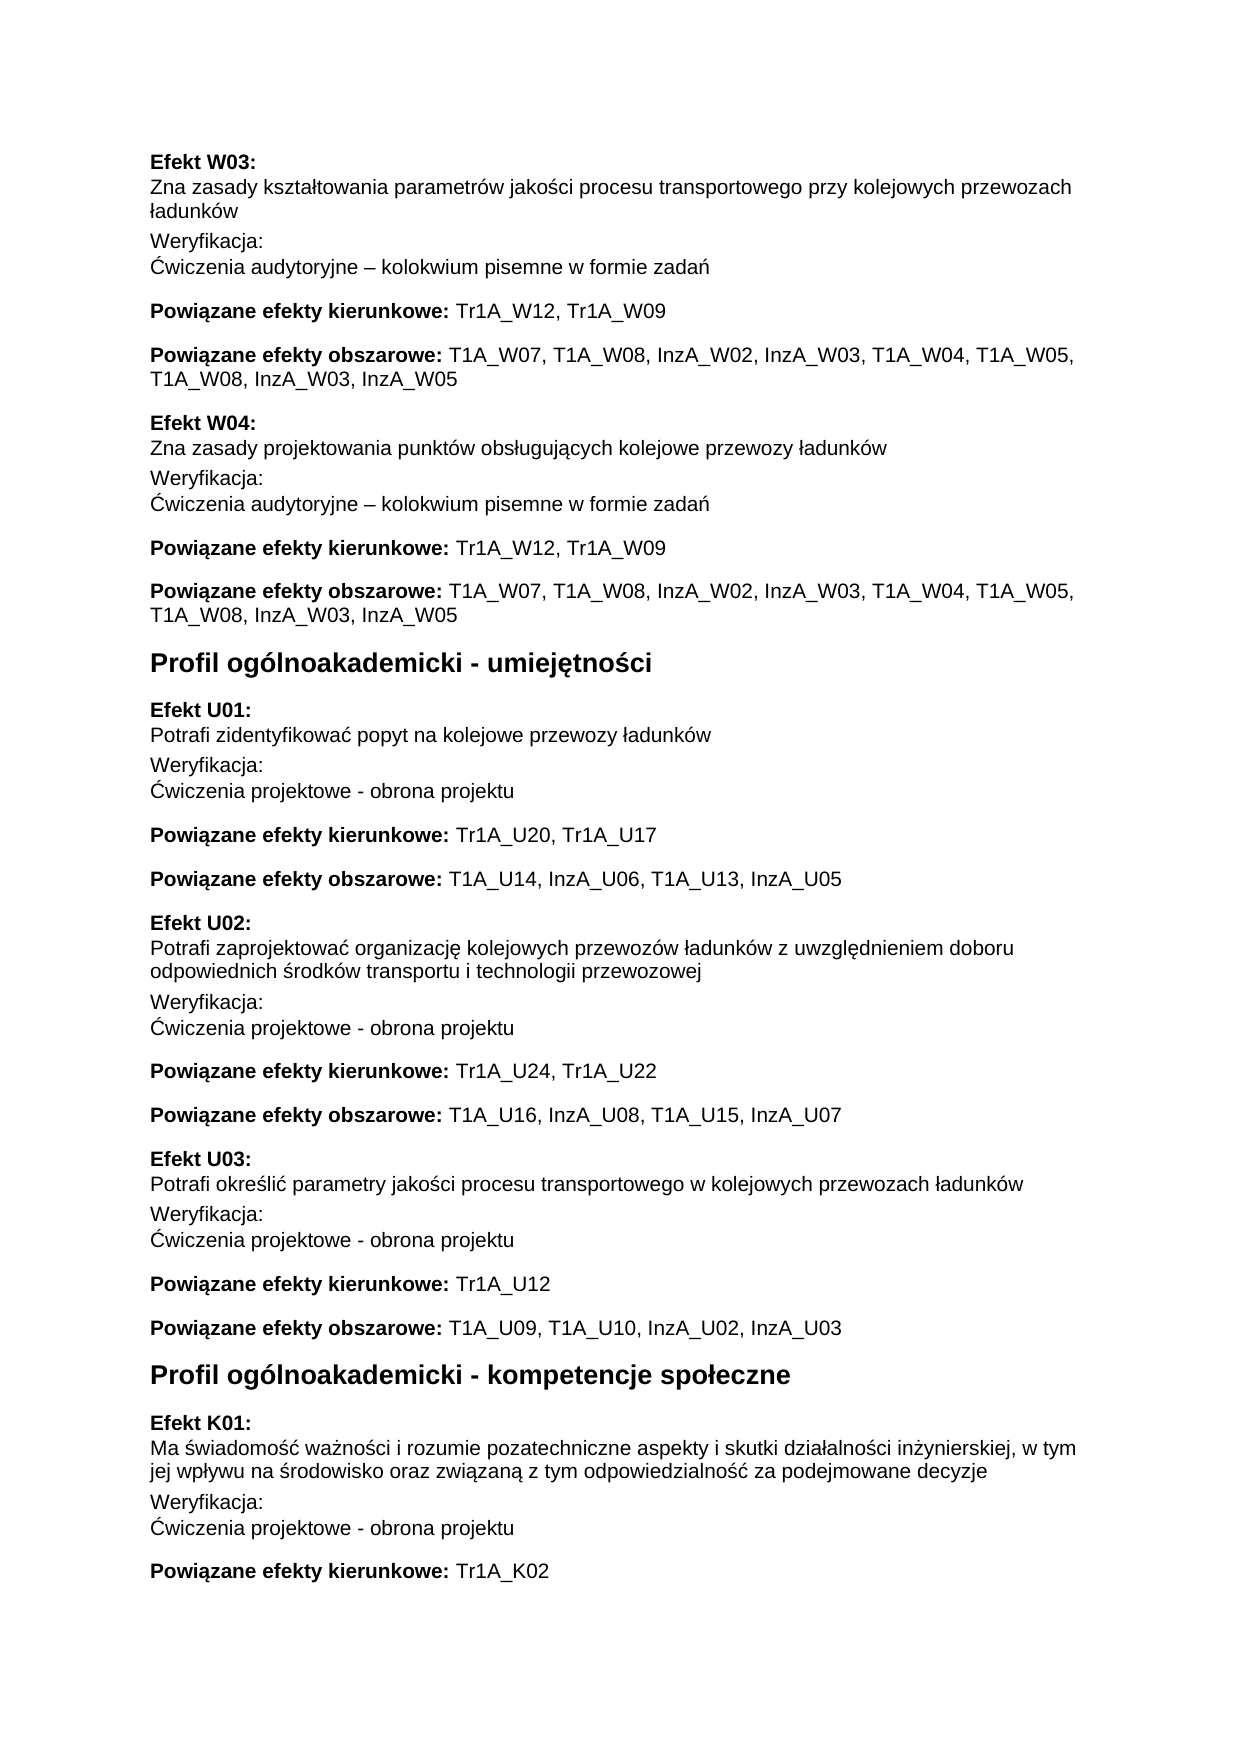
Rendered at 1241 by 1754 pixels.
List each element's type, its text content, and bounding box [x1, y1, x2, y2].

text Efekt K01: [150, 1410, 1090, 1434]
text Ćwiczenia audytoryjne – kolokwium pisemne w formie zadań [150, 492, 1090, 516]
text Powiązane efekty obszarowe: T1A_W07, T1A_W08, InzA_W02, InzA_W03, T1A_W04, T1A_W05, T1A_W08, InzA_W03, InzA_W05 [150, 579, 1090, 627]
text Powiązane efekty kierunkowe: Tr1A_W12, Tr1A_W09 [150, 535, 1090, 559]
text Potrafi zidentyfikować popyt na kolejowe przewozy ładunków [150, 723, 1090, 747]
text Ćwiczenia projektowe - obrona projektu [150, 1228, 1090, 1252]
text Ćwiczenia projektowe - obrona projektu [150, 779, 1090, 803]
text Efekt W04: [150, 410, 1090, 434]
text Weryfikacja: [150, 989, 1090, 1013]
text Potrafi określić parametry jakości procesu transportowego w kolejowych przewozach ładunków [150, 1172, 1090, 1196]
subtitle Profil ogólnoakademicki - umiejętności [150, 647, 1090, 678]
text Ma świadomość ważności i rozumie pozatechniczne aspekty i skutki działalności inżynierskiej, w tym jej wpływu na środowisko oraz związaną z tym odpowiedzialność za podejmowane decyzje [150, 1435, 1090, 1483]
text Powiązane efekty kierunkowe: Tr1A_U20, Tr1A_U17 [150, 823, 1090, 847]
text Weryfikacja: [150, 1202, 1090, 1226]
text Efekt W03: [150, 150, 1090, 174]
text Potrafi zaprojektować organizację kolejowych przewozów ładunków z uwzględnieniem doboru odpowiednich środków transportu i technologii przewozowej [150, 935, 1090, 983]
text Ćwiczenia projektowe - obrona projektu [150, 1516, 1090, 1539]
text Powiązane efekty kierunkowe: Tr1A_W12, Tr1A_W09 [150, 299, 1090, 323]
text Ćwiczenia projektowe - obrona projektu [150, 1016, 1090, 1039]
text Powiązane efekty obszarowe: T1A_U16, InzA_U08, T1A_U15, InzA_U07 [150, 1103, 1090, 1127]
text Ćwiczenia audytoryjne – kolokwium pisemne w formie zadań [150, 255, 1090, 279]
text Weryfikacja: [150, 229, 1090, 253]
text Zna zasady kształtowania parametrów jakości procesu transportowego przy kolejowych przewozach ładunków [150, 175, 1090, 223]
text Efekt U02: [150, 910, 1090, 934]
text Efekt U03: [150, 1147, 1090, 1171]
text Zna zasady projektowania punktów obsługujących kolejowe przewozy ładunków [150, 435, 1090, 459]
text Powiązane efekty kierunkowe: Tr1A_U12 [150, 1272, 1090, 1296]
text Powiązane efekty obszarowe: T1A_U09, T1A_U10, InzA_U02, InzA_U03 [150, 1316, 1090, 1339]
text Powiązane efekty kierunkowe: Tr1A_K02 [150, 1559, 1090, 1583]
text Efekt U01: [150, 698, 1090, 722]
text Weryfikacja: [150, 753, 1090, 777]
text Weryfikacja: [150, 466, 1090, 489]
text Powiązane efekty kierunkowe: Tr1A_U24, Tr1A_U22 [150, 1059, 1090, 1083]
subtitle Profil ogólnoakademicki - kompetencje społeczne [150, 1359, 1090, 1391]
text Weryfikacja: [150, 1489, 1090, 1513]
text Powiązane efekty obszarowe: T1A_U14, InzA_U06, T1A_U13, InzA_U05 [150, 867, 1090, 891]
text Powiązane efekty obszarowe: T1A_W07, T1A_W08, InzA_W02, InzA_W03, T1A_W04, T1A_W05, T1A_W08, InzA_W03, InzA_W05 [150, 343, 1090, 391]
